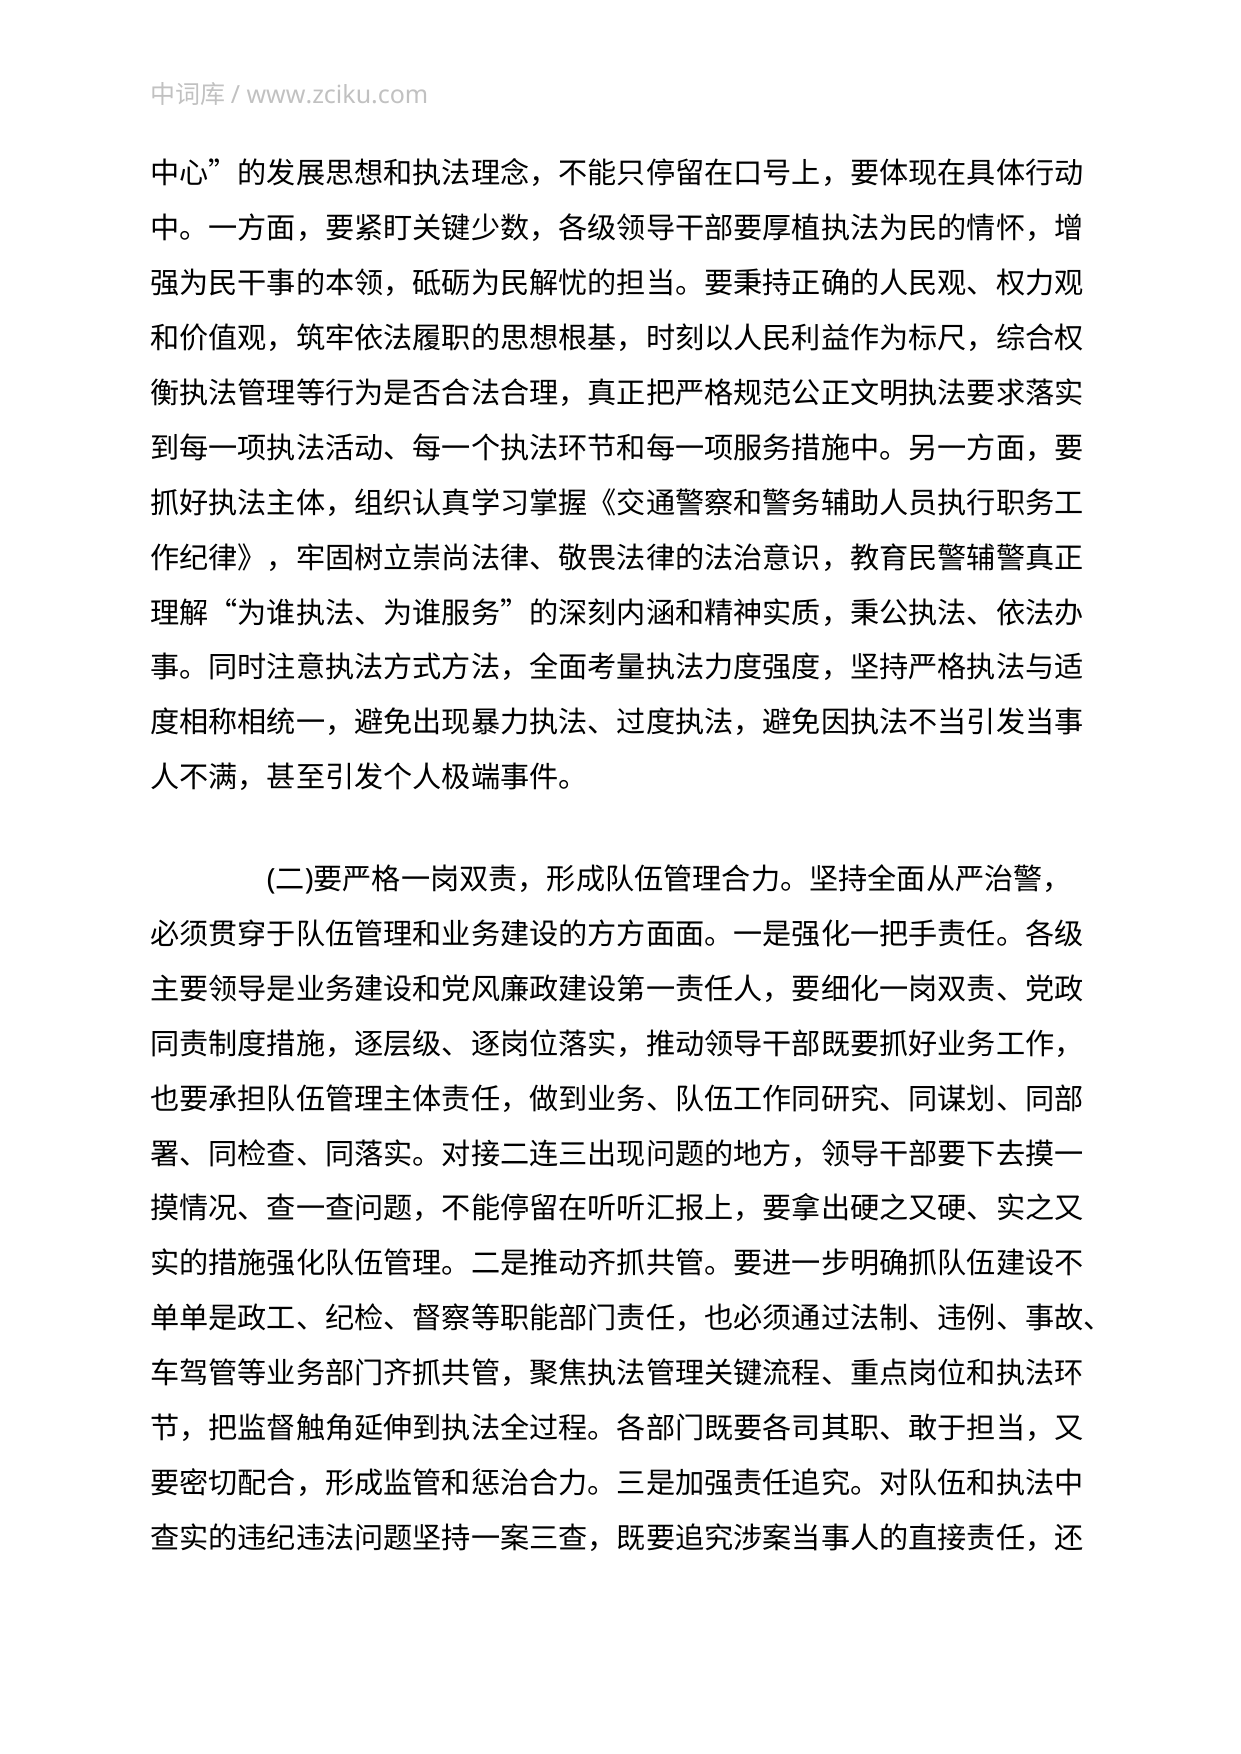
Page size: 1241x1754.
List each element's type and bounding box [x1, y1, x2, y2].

text [150, 150, 1090, 796]
text [150, 856, 1090, 1557]
